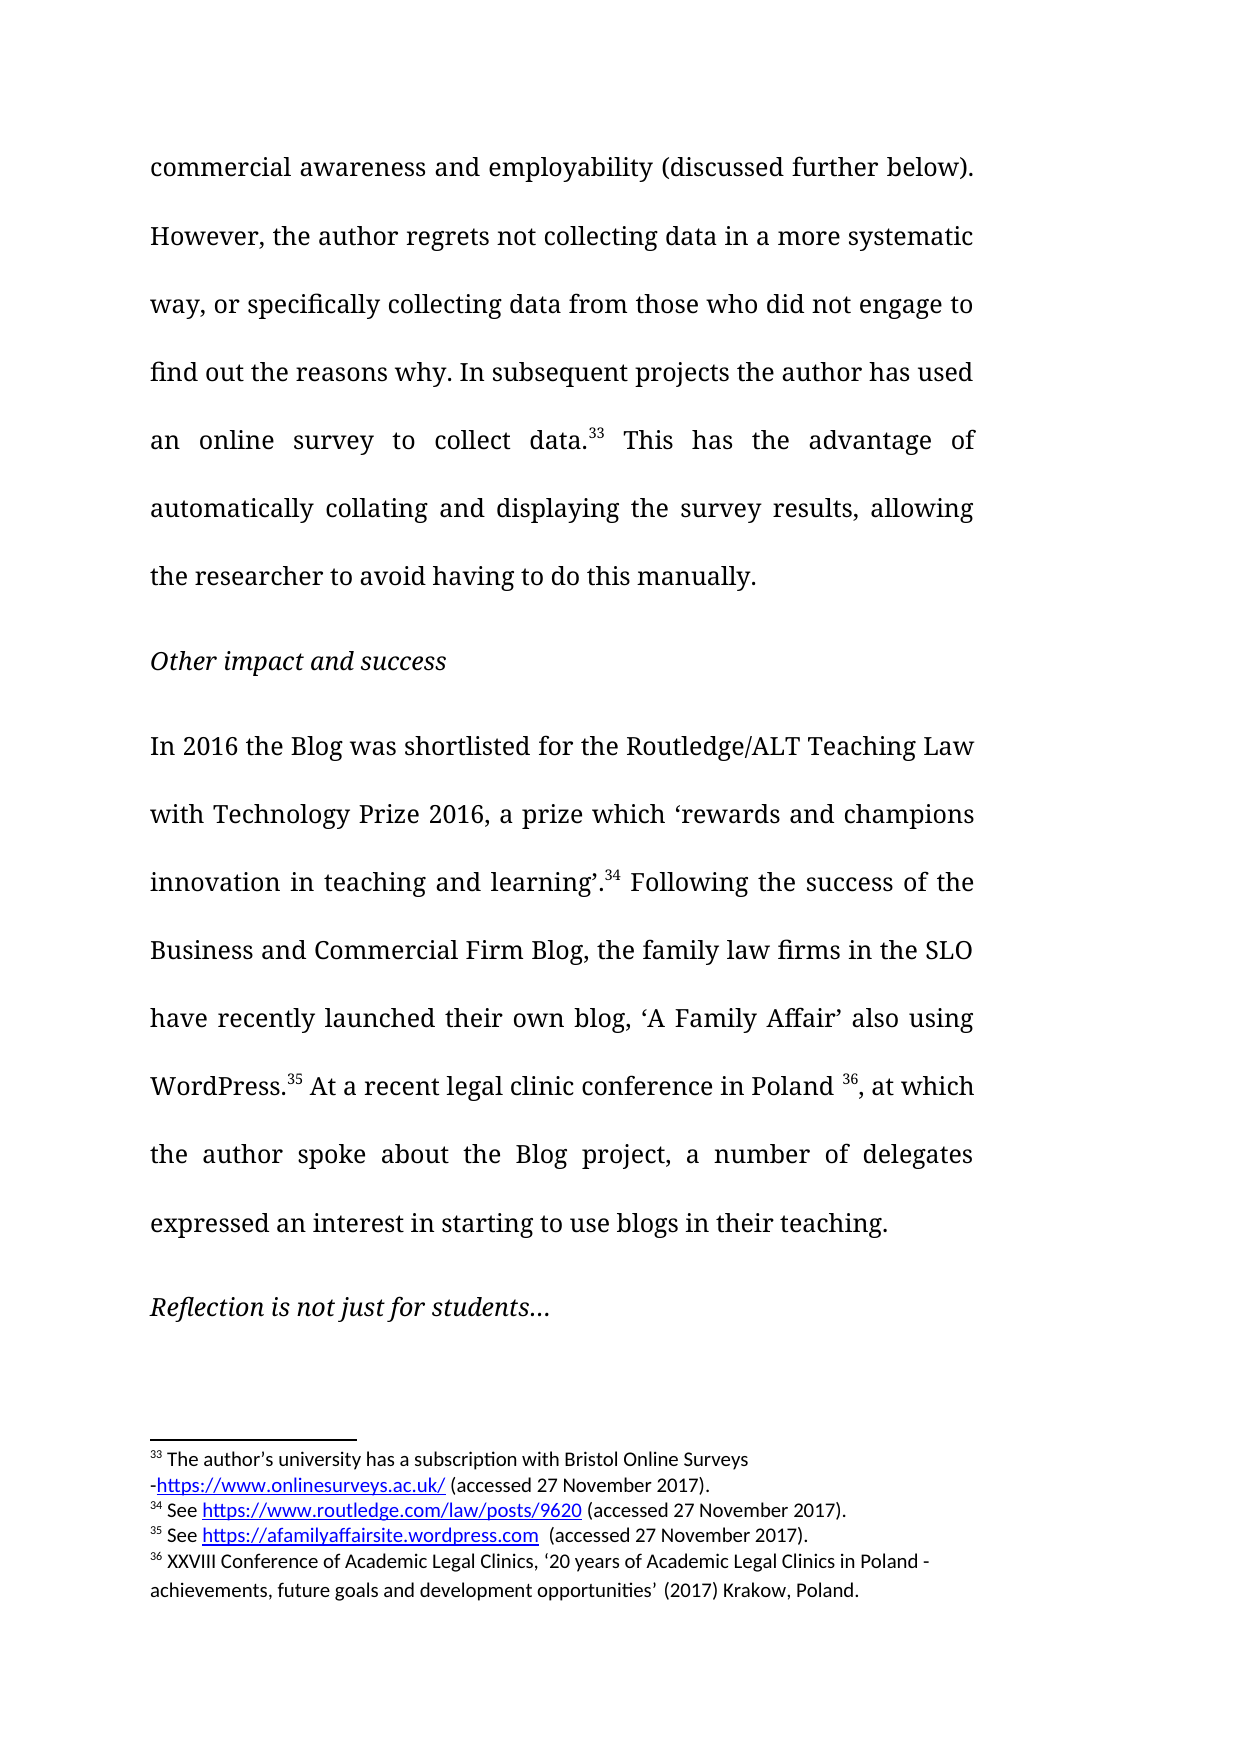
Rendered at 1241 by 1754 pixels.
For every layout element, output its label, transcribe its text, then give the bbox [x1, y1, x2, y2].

text Reflection is not just for students… [150, 1290, 974, 1324]
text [150, 150, 974, 593]
text Other impact and success [150, 643, 974, 678]
text In 2016 the Blog was shortlisted for the Routledge/ALT Teaching Law with Technology Prize 2016, a prize which ‘rewards and champions innovation in teaching and learning’. Following the success of the Business and Commercial Firm Blog, the family law firms in the SLO have recently launched their own blog, ‘A Family Affair’ also using WordPress. At a recent legal clinic conference in Poland , at which the author spoke about the Blog project, a number of delegates expressed an interest in starting to use blogs in their teaching. [150, 728, 974, 1239]
